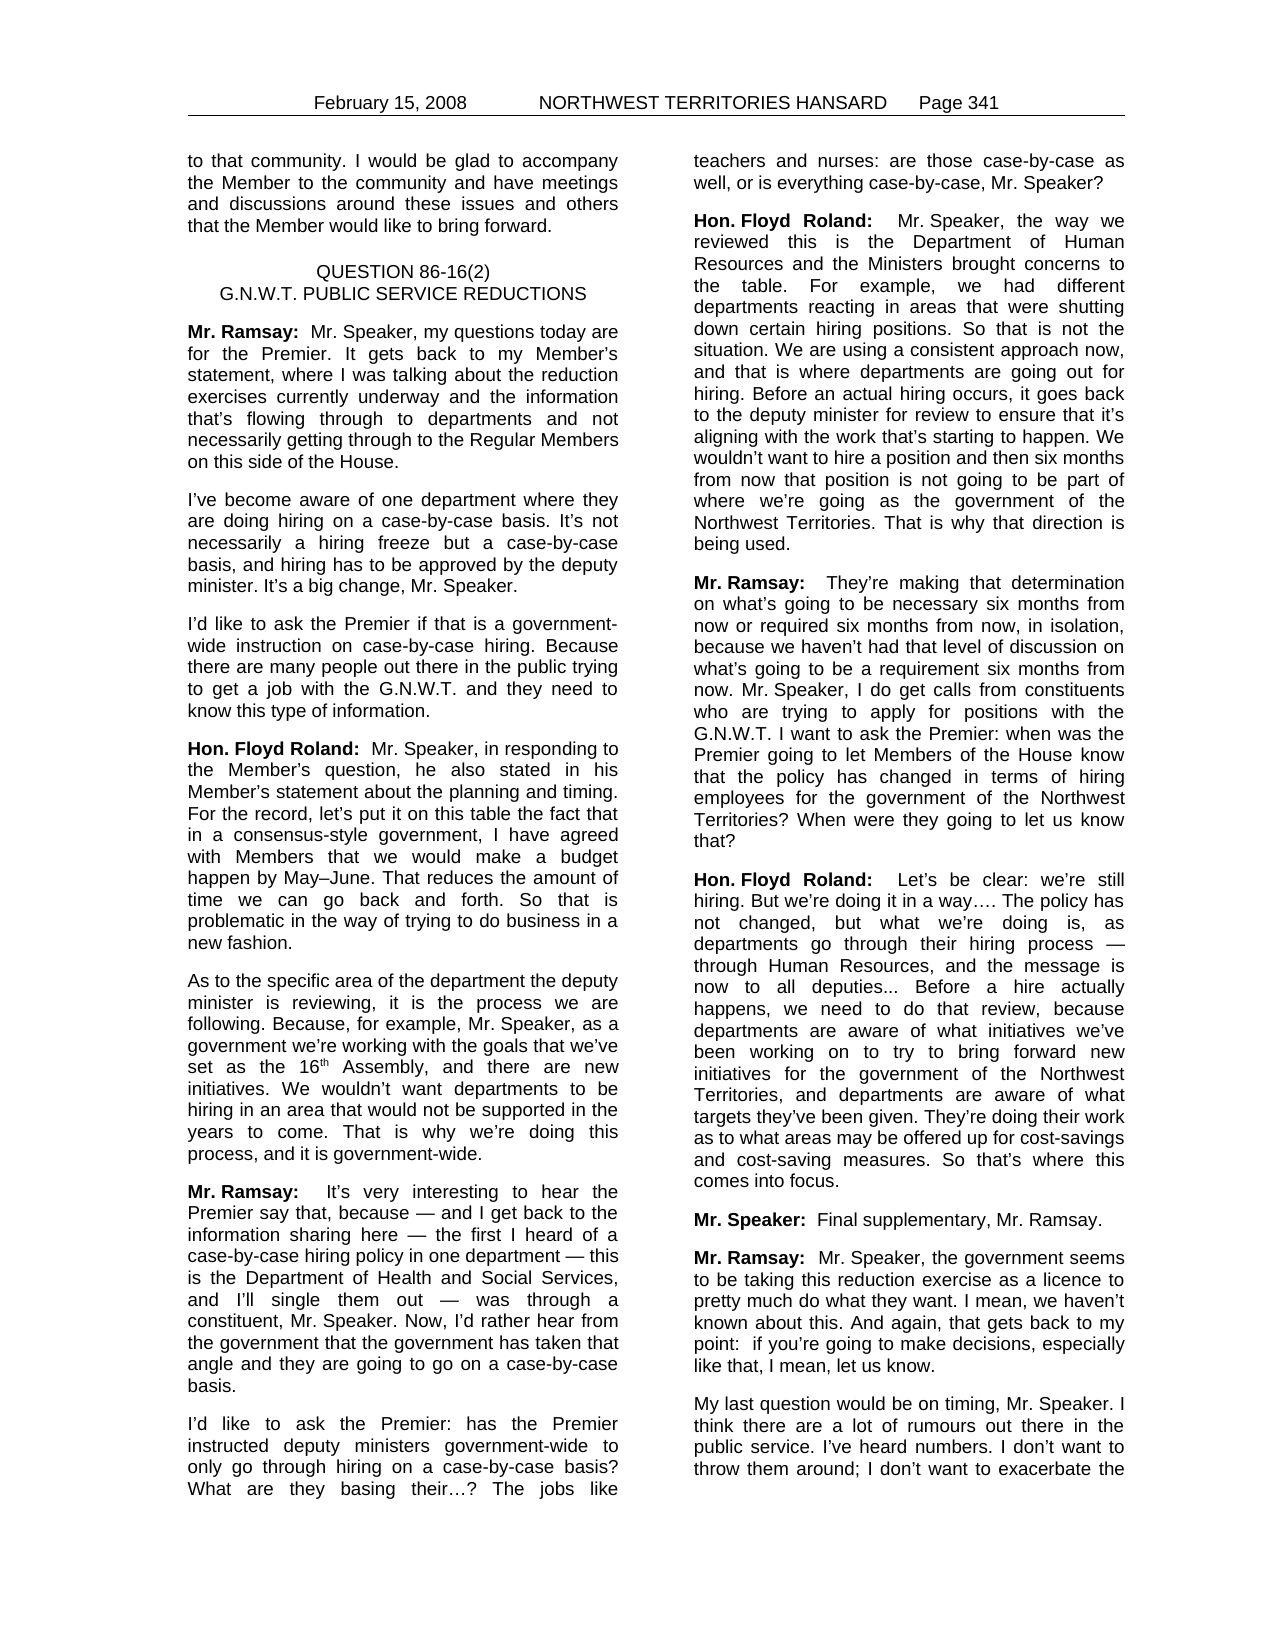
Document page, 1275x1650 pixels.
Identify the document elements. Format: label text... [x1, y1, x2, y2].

text Mr. Ramsay: Mr. Speaker, my questions today are for the Premier. It gets back to my Member’s statement, where I was talking about the reduction exercises currently underway and the information that’s flowing through to departments and not necessarily getting through to the Regular Members on this side of the House. [187, 321, 619, 472]
text Mr. Speaker: Final supplementary, Mr. Ramsay. [694, 1208, 1125, 1230]
text Hon. Floyd Roland: Let’s be clear: we’re still hiring. But we’re doing it in a way…. The policy has not changed, but what we’re doing is, as departments go through their hiring process — through Human Resources, and the message is now to all deputies... Before a hire actually happens, we need to do that review, because departments are aware of what initiatives we’ve been working on to try to bring forward new initiatives for the government of the Northwest Territories, and departments are aware of what targets they’ve been given. They’re doing their work as to what areas may be offered up for cost-savings and cost-saving measures. So that’s where this comes into focus. [694, 868, 1125, 1192]
text I’d like to ask the Premier if that is a government-wide instruction on case-by-case hiring. Because there are many people out there in the public trying to get a job with the G.N.W.T. and they need to know this type of information. [187, 613, 619, 721]
text I’d like to ask the Premier: has the Premier instructed deputy ministers government-wide to only go through hiring on a case-by-case basis? What are they basing their…? The jobs like teachers and nurses: are those case-by-case as well, or is everything case-by-case, Mr. Speaker? [187, 1413, 619, 1499]
text Hon. Floyd Roland: Mr. Speaker, the way we reviewed this is the Department of Human Resources and the Ministers brought concerns to the table. For example, we had different departments reacting in areas that were shutting down certain hiring positions. So that is not the situation. We are using a consistent approach now, and that is where departments are going out for hiring. Before an actual hiring occurs, it goes back to the deputy minister for review to ensure that it’s aligning with the work that’s starting to happen. We wouldn’t want to hire a position and then six months from now that position is not going to be part of where we’re going as the government of the Northwest Territories. That is why that direction is being used. [694, 210, 1125, 555]
text Mr. Ramsay: They’re making that determination on what’s going to be necessary six months from now or required six months from now, in isolation, because we haven’t had that level of discussion on what’s going to be a requirement six months from now. Mr. Speaker, I do get calls from constituents who are trying to apply for positions with the G.N.W.T. I want to ask the Premier: when was the Premier going to let Members of the House know that the policy has changed in terms of hiring employees for the government of the Northwest Territories? When were they going to let us know that? [694, 571, 1125, 852]
text As to the specific area of the department the deputy minister is reviewing, it is the process we are following. Because, for example, Mr. Speaker, as a government we’re working with the goals that we’ve set as the 16th Assembly, and there are new initiatives. We wouldn’t want departments to be hiring in an area that would not be supported in the years to come. That is why we’re doing this process, and it is government-wide. [187, 970, 619, 1164]
text I’ve become aware of one department where they are doing hiring on a case-by-case basis. It’s not necessarily a hiring freeze but a case-by-case basis, and hiring has to be approved by the deputy minister. It’s a big change, Mr. Speaker. [187, 489, 619, 596]
text Hon. Floyd Roland: Mr. Speaker, in responding to the Member’s question, he also stated in his Member’s statement about the planning and timing. For the record, let’s put it on this table the fact that in a consensus-style government, I have agreed with Members that we would make a budget happen by May–June. That reduces the amount of time we can go back and forth. So that is problematic in the way of trying to do business in a new fashion. [187, 738, 619, 953]
text Mr. Ramsay: It’s very interesting to hear the Premier say that, because — and I get back to the information sharing here — the first I heard of a case-by-case hiring policy in one department — this is the Department of Health and Social Services, and I’ll single them out — was through a constituent, Mr. Speaker. Now, I’d rather hear from the government that the government has taken that angle and they are going to go on a case-by-case basis. [187, 1181, 619, 1396]
subtitle question 86-16(2) G.N.W.T. Public Service Reductions [187, 261, 619, 304]
text I’d like to ask the Premier: has the Premier instructed deputy ministers government-wide to only go through hiring on a case-by-case basis? What are they basing their…? The jobs like teachers and nurses: are those case-by-case as well, or is everything case-by-case, Mr. Speaker? [694, 150, 1125, 193]
text Mr. Ramsay: Mr. Speaker, the government seems to be taking this reduction exercise as a licence to pretty much do what they want. I mean, we haven’t known about this. And again, that gets back to my point: if you’re going to make decisions, especially like that, I mean, let us know. [694, 1247, 1125, 1376]
